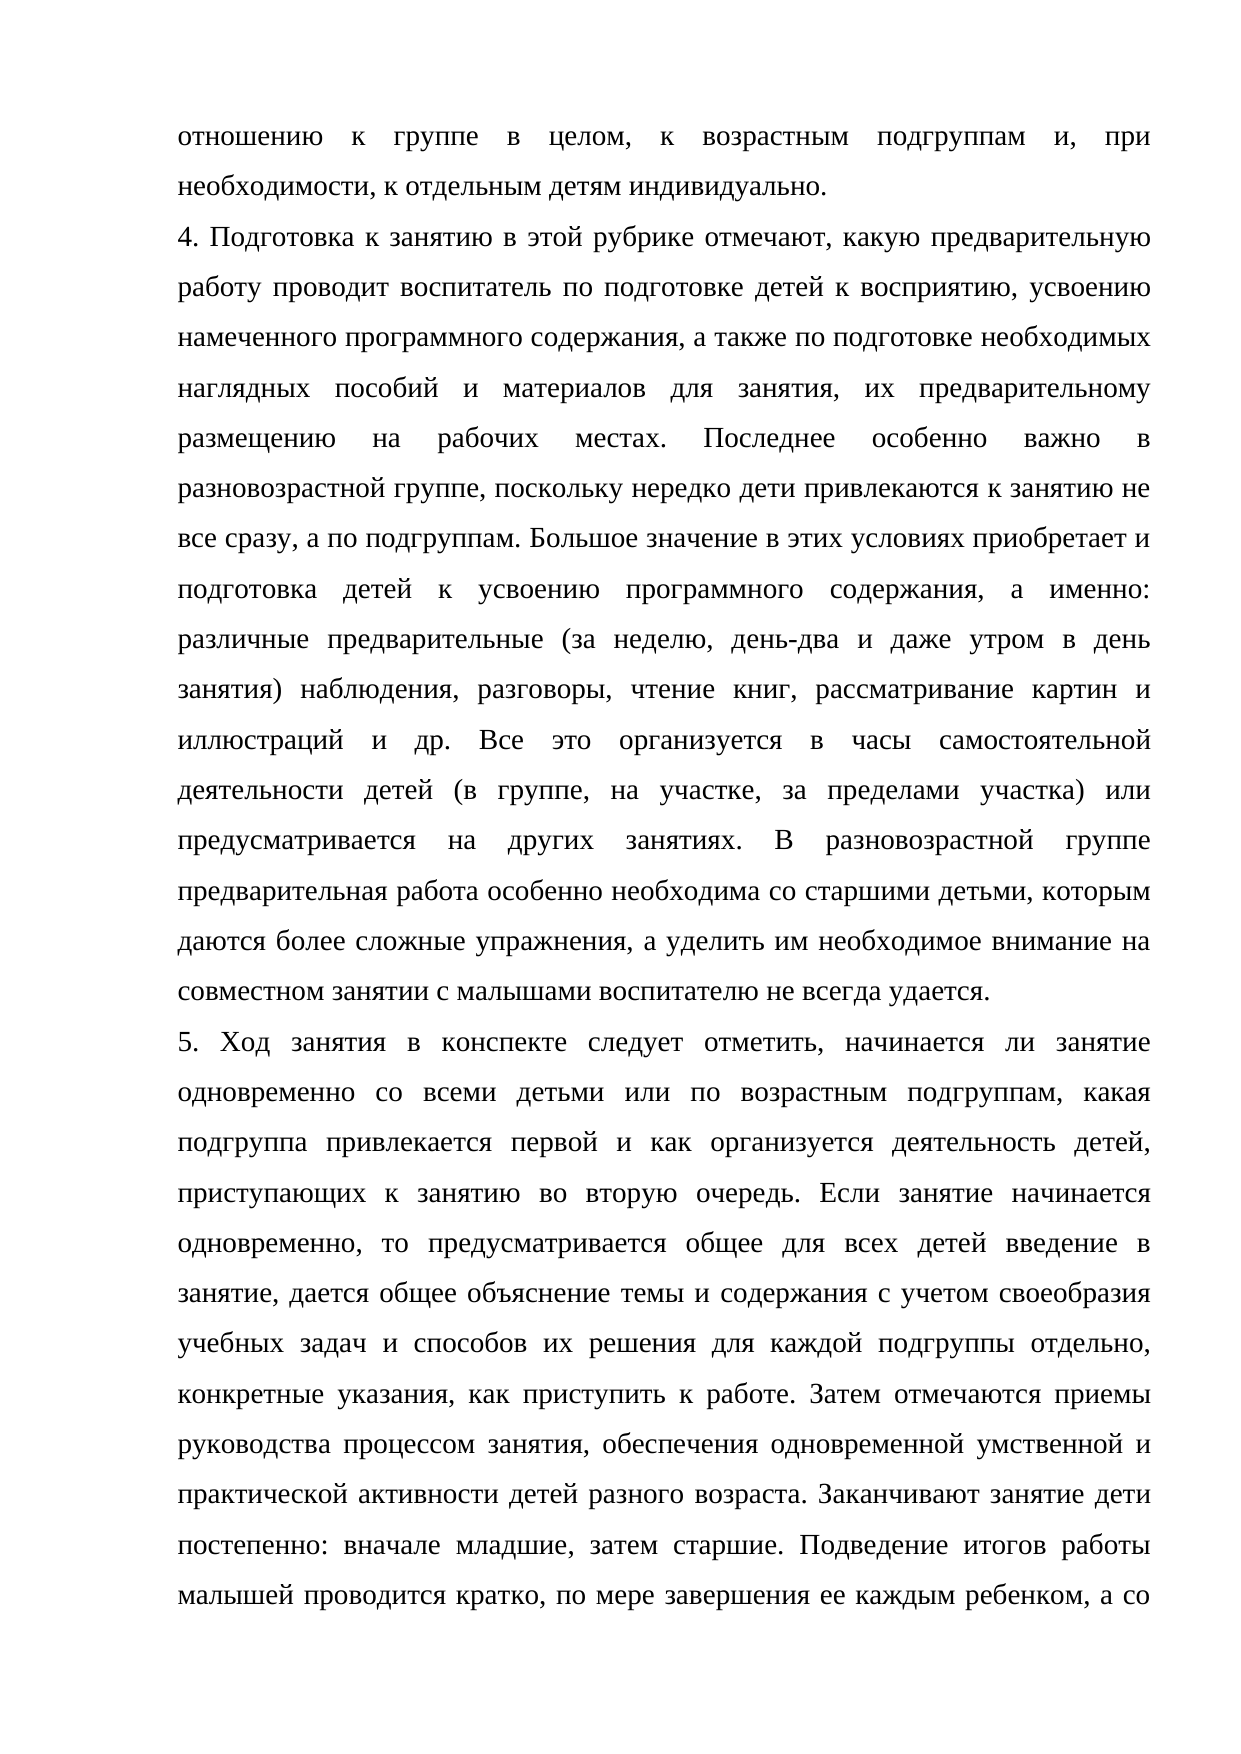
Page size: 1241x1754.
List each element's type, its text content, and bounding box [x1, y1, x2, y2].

text 4. Подготовка к занятию в этой рубрике отмечают, какую предварительную работу проводит воспитатель по подготовке детей к восприятию, усвоению намеченного программного содержания, а также по подготовке необходимых наглядных пособий и материалов для занятия, их предварительному размещению на рабочих местах. Последнее особенно важно в разновозрастной группе, поскольку нередко дети привлекаются к занятию не все сразу, а по подгруппам. Большое значение в этих условиях приобретает и подготовка детей к усвоению программного содержания, а именно: различные предварительные (за неделю, день-два и даже утром в день занятия) наблюдения, разговоры, чтение книг, рассматривание картин и иллюстраций и др. Все это организуется в часы самостоятельной деятельности детей (в группе, на участке, за пределами участка) или предусматривается на других занятиях. В разновозрастной группе предварительная работа особенно необходима со старшими детьми, которым даются более сложные упражнения, а уделить им необходимое внимание на совместном занятии с малышами воспитателю не всегда удается. [177, 219, 1152, 1007]
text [177, 1024, 1152, 1611]
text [177, 118, 1152, 202]
